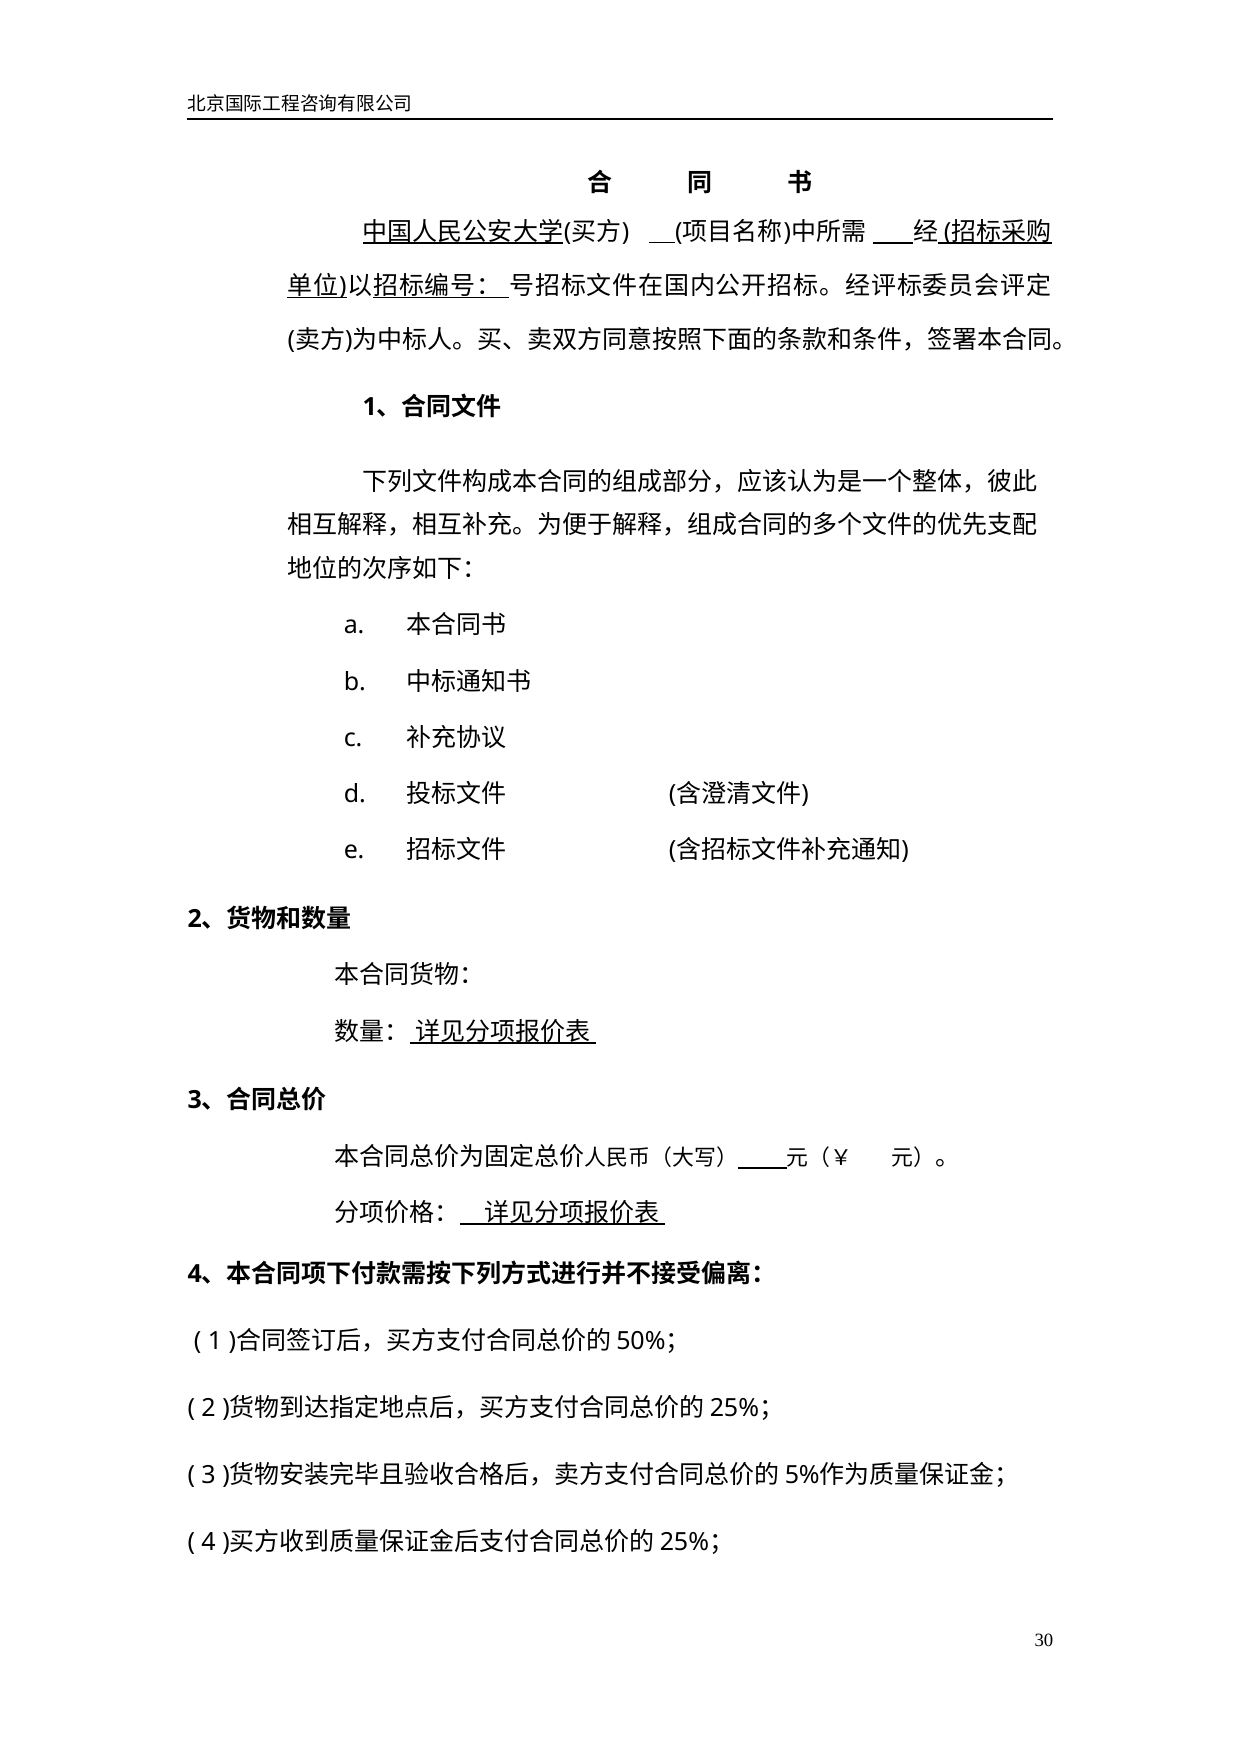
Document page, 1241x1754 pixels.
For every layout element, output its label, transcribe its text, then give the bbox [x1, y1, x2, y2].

text 2、货物和数量 [187, 891, 1053, 935]
text 本合同总价为固定总价人民币（大写） 元（￥ 元）。 [287, 1129, 1053, 1172]
text ( 4 )买方收到质量保证金后支付合同总价的25%； [187, 1521, 1053, 1557]
text 本合同货物： [287, 947, 1053, 991]
text 分项价格： 详见分项报价表 [287, 1185, 1053, 1229]
text c. 补充协议 [287, 710, 1053, 754]
text ( 3 )货物安装完毕且验收合格后，卖方支付合同总价的5%作为质量保证金； [187, 1454, 1053, 1491]
text 数量： 详见分项报价表 [287, 1004, 1053, 1047]
text 合 同 书 [287, 162, 1053, 199]
text a. 本合同书 [287, 597, 1053, 641]
text 下列文件构成本合同的组成部分，应该认为是一个整体，彼此相互解释，相互补充。为便于解释，组成合同的多个文件的优先支配地位的次序如下： [287, 454, 1053, 585]
text e. 招标文件 (含招标文件补充通知) [287, 822, 1053, 866]
text b. 中标通知书 [287, 654, 1053, 697]
text 4、本合同项下付款需按下列方式进行并不接受偏离： [187, 1254, 1053, 1290]
text 1、合同文件 [287, 387, 1053, 423]
text 3、合同总价 [187, 1072, 1053, 1116]
text 中国人民公安大学(买方) (项目名称)中所需 经 (招标采购单位)以招标编号： 号招标文件在国内公开招标。经评标委员会评定 (卖方)为中标人。买、卖双方同意按照下面的条款和条件，签署本合同。 [287, 211, 1053, 356]
text ( 1 )合同签订后，买方支付合同总价的50%； [187, 1321, 1053, 1357]
text ( 2 )货物到达指定地点后，买方支付合同总价的25%； [187, 1387, 1053, 1424]
text d. 投标文件 (含澄清文件) [287, 766, 1053, 810]
